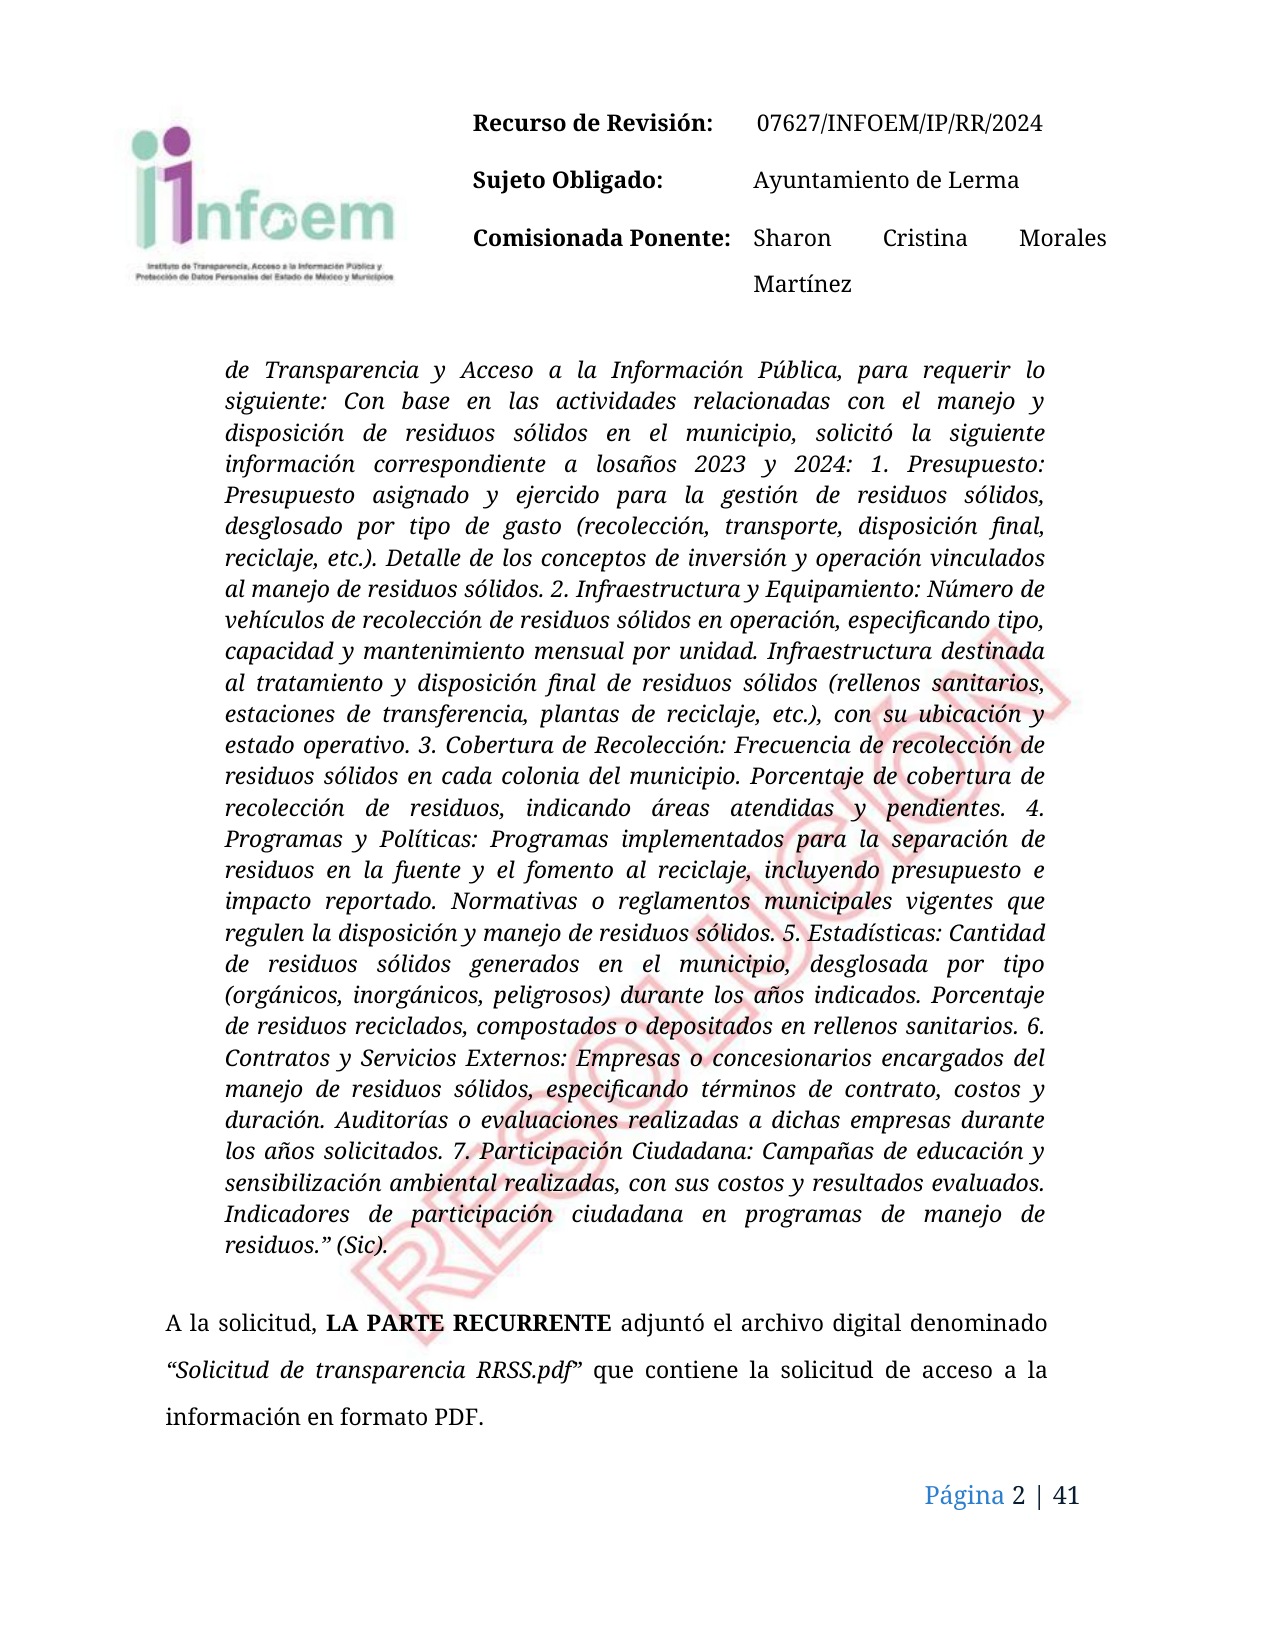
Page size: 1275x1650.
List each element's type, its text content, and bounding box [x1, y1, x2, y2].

text A la solicitud, LA PARTE RECURRENTE adjuntó el archivo digital denominado “Solicitud de transparencia RRSS.pdf” que contiene la solicitud de acceso a la información en formato PDF. [165, 1307, 1048, 1432]
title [224, 354, 1048, 1260]
picture [2, 61, 1275, 1650]
